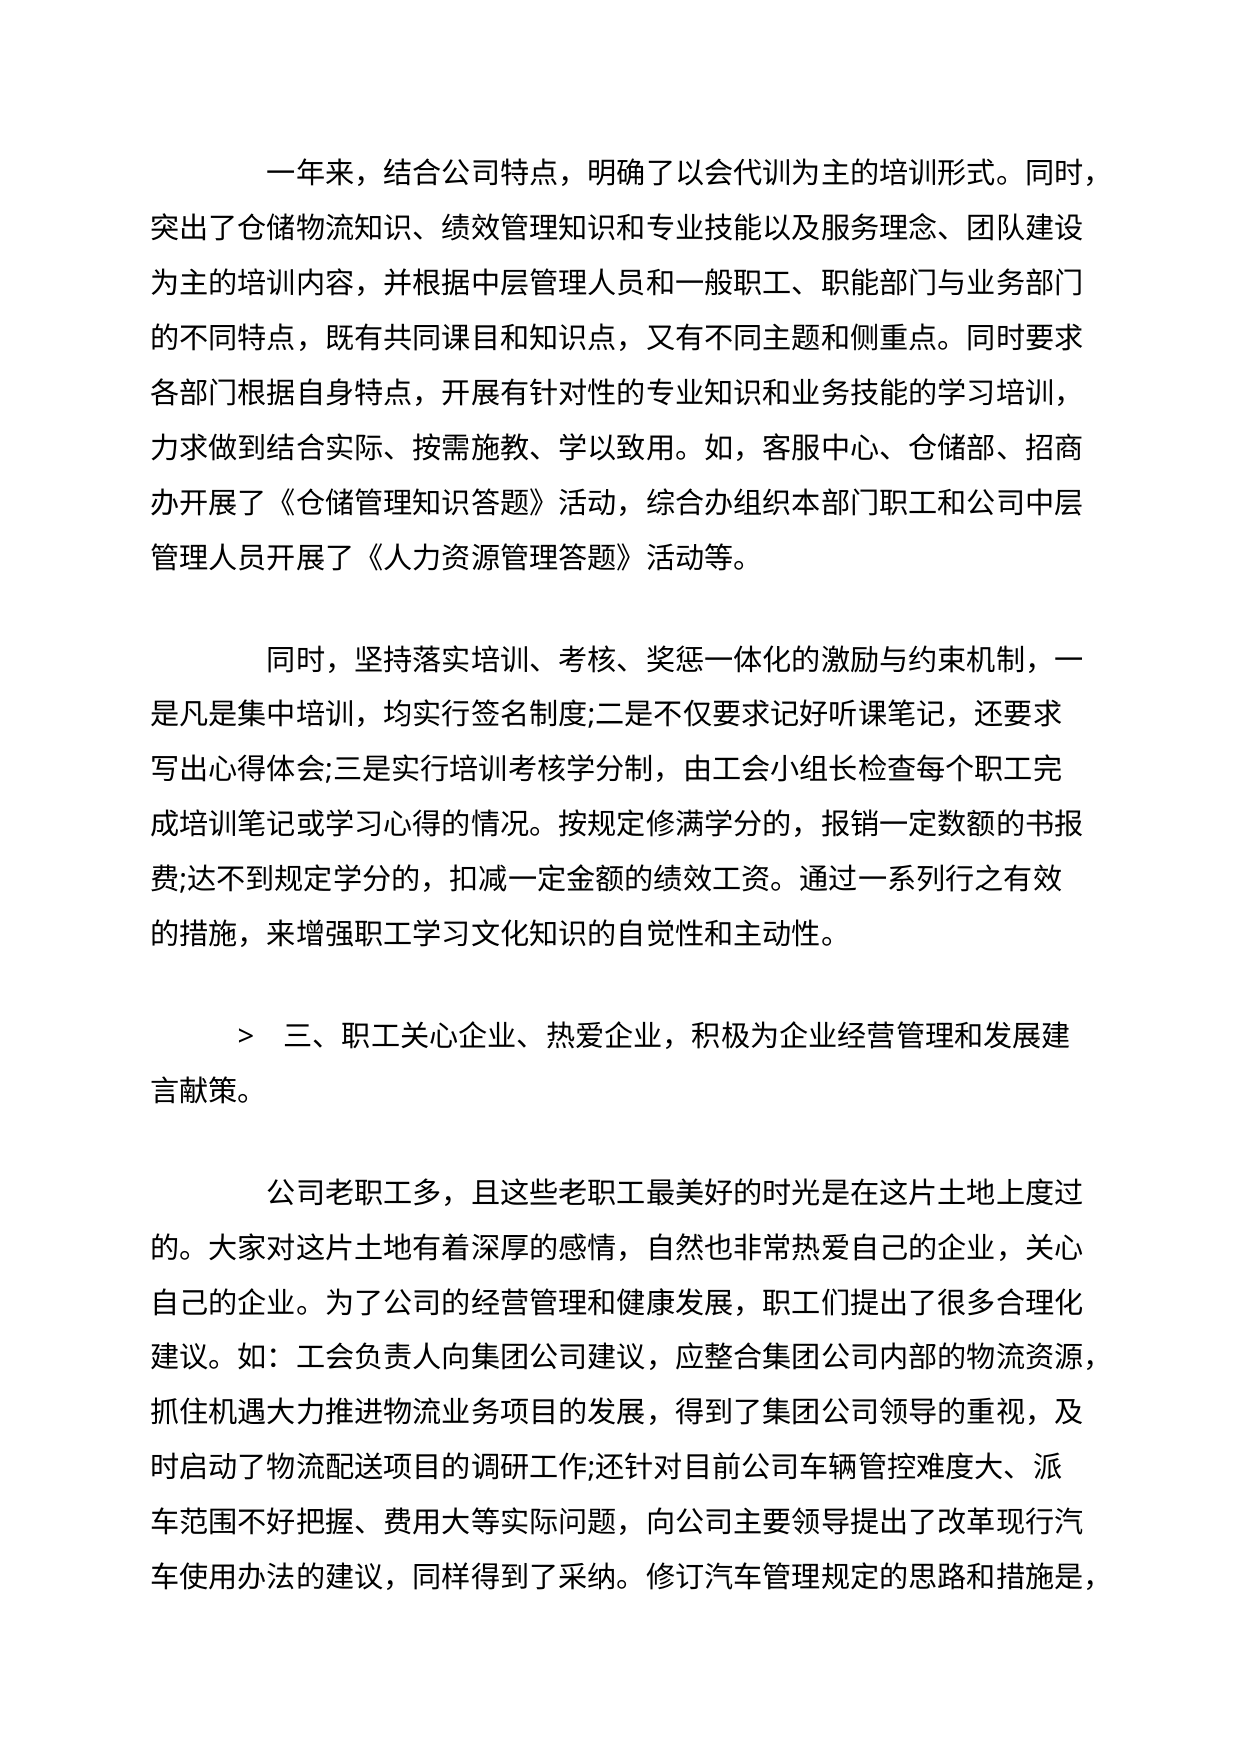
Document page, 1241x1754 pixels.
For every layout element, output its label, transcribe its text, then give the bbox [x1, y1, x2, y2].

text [150, 1169, 1090, 1596]
text > 三、职工关心企业、热爱企业，积极为企业经营管理和发展建言献策。 [150, 1013, 1090, 1110]
text 同时，坚持落实培训、考核、奖惩一体化的激励与约束机制，一是凡是集中培训，均实行签名制度;二是不仅要求记好听课笔记，还要求写出心得体会;三是实行培训考核学分制，由工会小组长检查每个职工完成培训笔记或学习心得的情况。按规定修满学分的，报销一定数额的书报费;达不到规定学分的，扣减一定金额的绩效工资。通过一系列行之有效的措施，来增强职工学习文化知识的自觉性和主动性。 [150, 636, 1090, 953]
text 一年来，结合公司特点，明确了以会代训为主的培训形式。同时，突出了仓储物流知识、绩效管理知识和专业技能以及服务理念、团队建设为主的培训内容，并根据中层管理人员和一般职工、职能部门与业务部门的不同特点，既有共同课目和知识点，又有不同主题和侧重点。同时要求各部门根据自身特点，开展有针对性的专业知识和业务技能的学习培训，力求做到结合实际、按需施教、学以致用。如，客服中心、仓储部、招商办开展了《仓储管理知识答题》活动，综合办组织本部门职工和公司中层管理人员开展了《人力资源管理答题》活动等。 [150, 150, 1090, 577]
